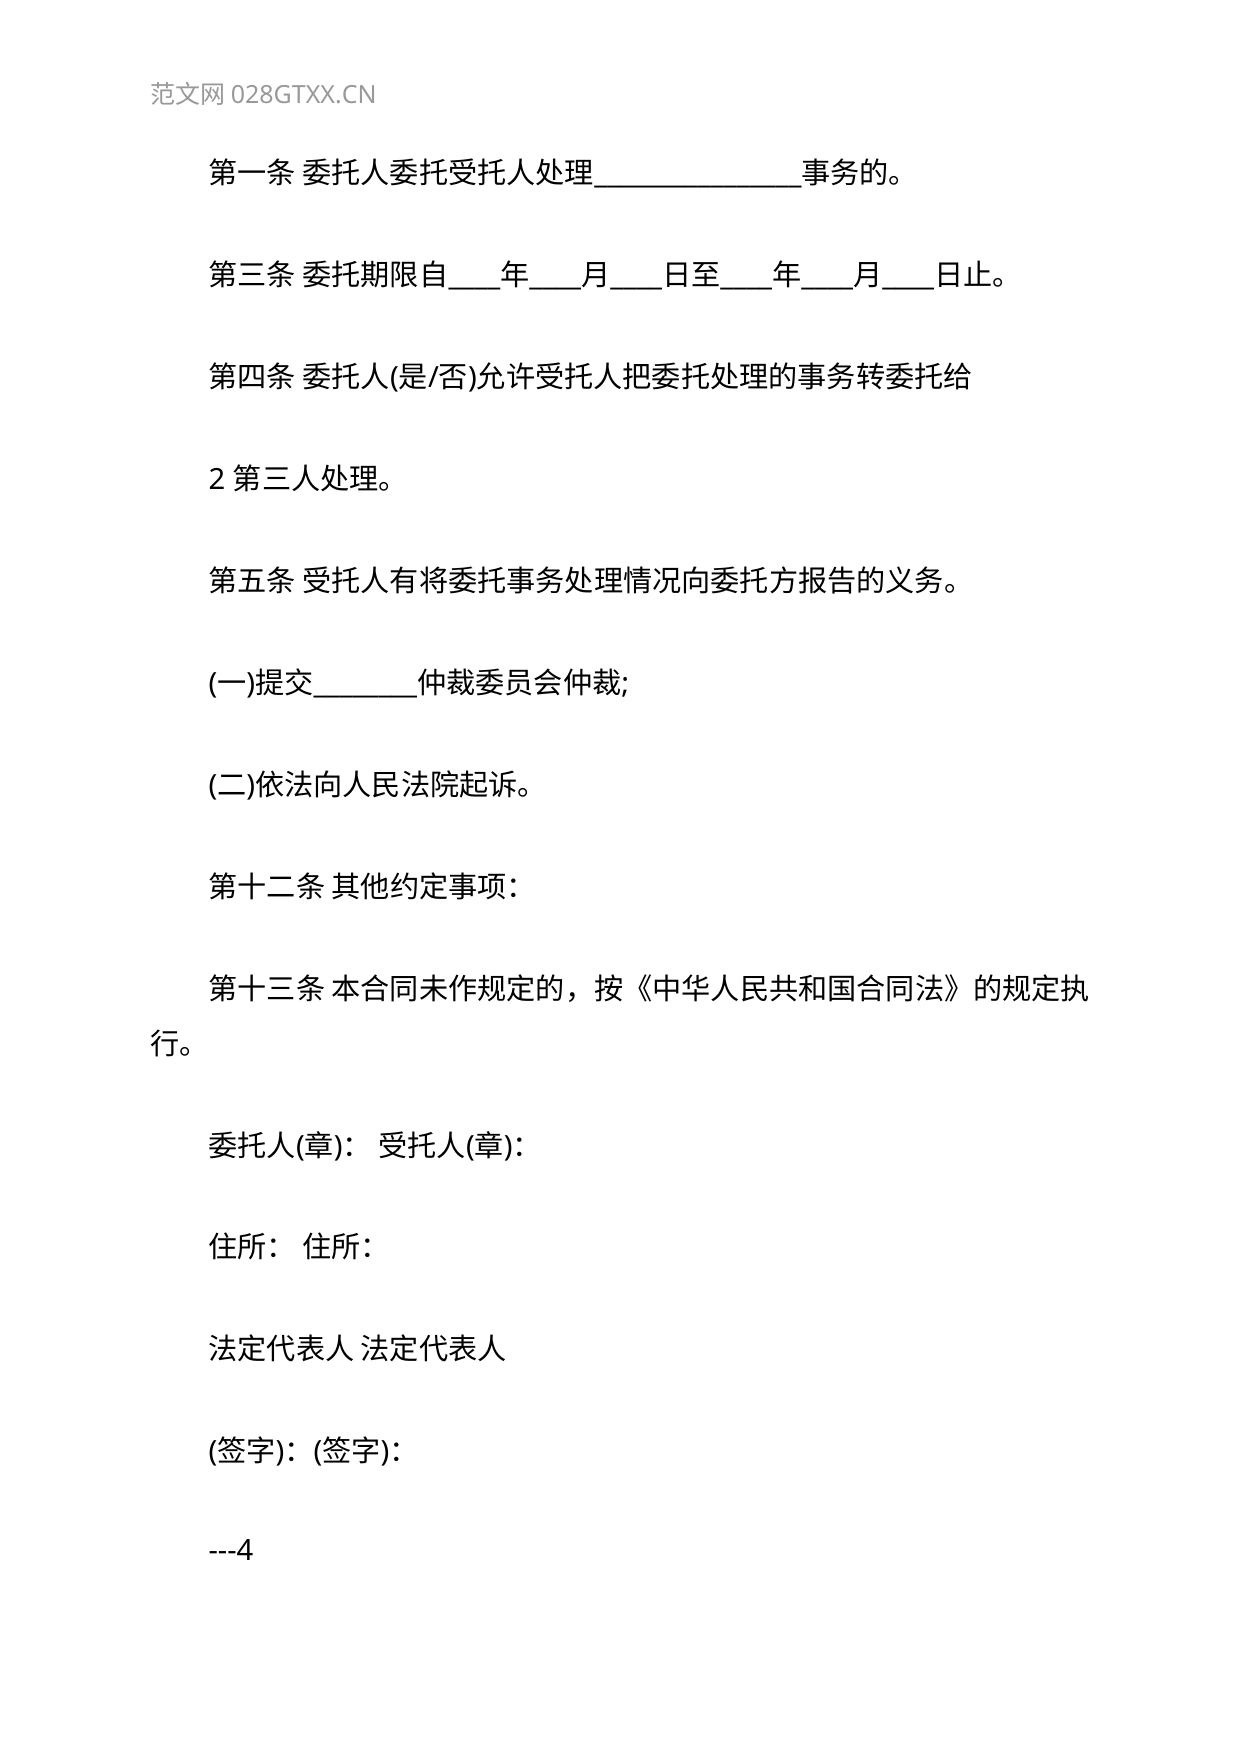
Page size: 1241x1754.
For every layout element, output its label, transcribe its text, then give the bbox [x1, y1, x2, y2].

text 法定代表人 法定代表人 [150, 1326, 1090, 1368]
text 第一条 委托人委托受托人处理________________事务的。 [150, 150, 1090, 192]
text 第十二条 其他约定事项： [150, 864, 1090, 906]
text (签字)：(签字)： [150, 1428, 1090, 1470]
text 第四条 委托人(是/否)允许受托人把委托处理的事务转委托给 [150, 354, 1090, 396]
text ---4 [150, 1529, 1090, 1569]
text (一)提交________仲裁委员会仲裁; [150, 660, 1090, 702]
text 住所： 住所： [150, 1224, 1090, 1266]
text 第五条 受托人有将委托事务处理情况向委托方报告的义务。 [150, 558, 1090, 600]
text 委托人(章)： 受托人(章)： [150, 1122, 1090, 1164]
text 第十三条 本合同未作规定的，按《中华人民共和国合同法》的规定执行。 [150, 965, 1090, 1063]
text 第三条 委托期限自____年____月____日至____年____月____日止。 [150, 252, 1090, 294]
text (二)依法向人民法院起诉。 [150, 762, 1090, 804]
text 2 第三人处理。 [150, 456, 1090, 498]
